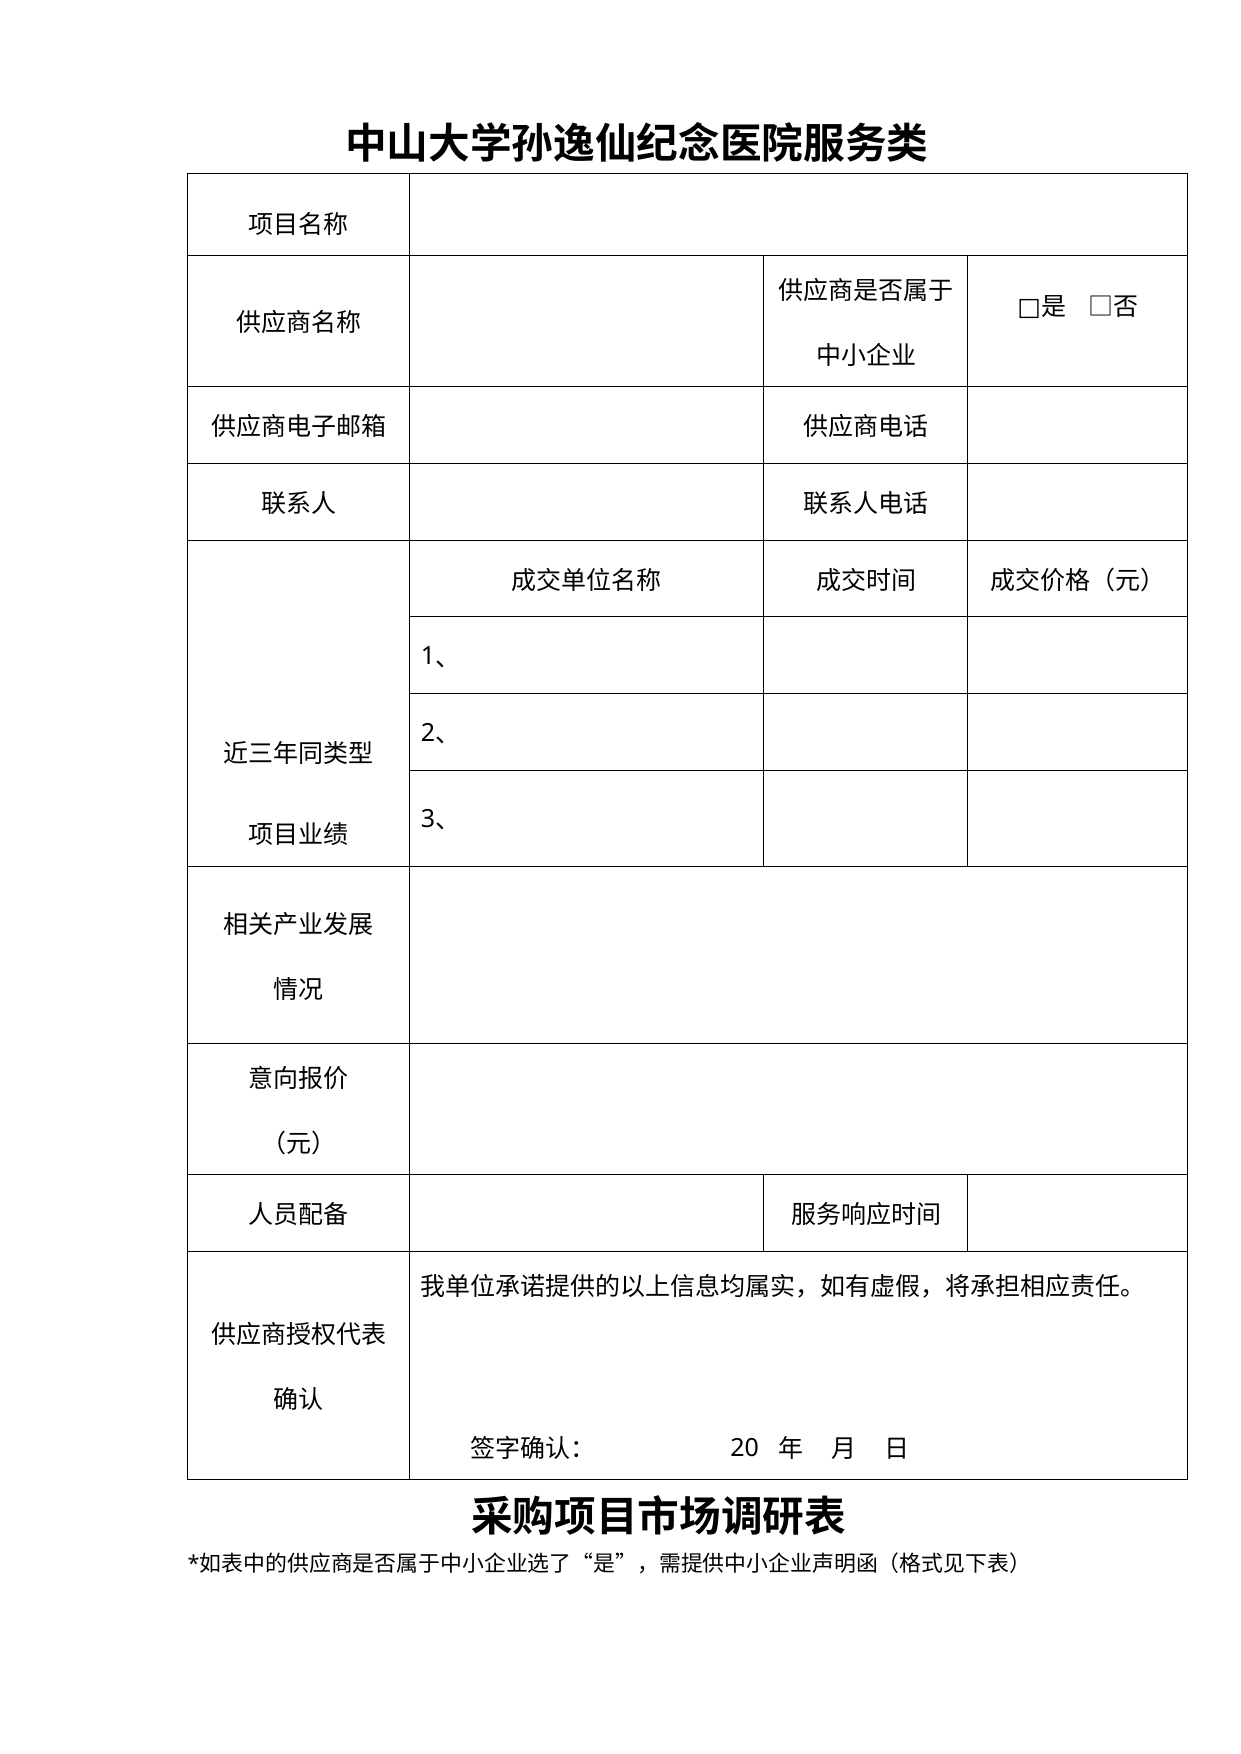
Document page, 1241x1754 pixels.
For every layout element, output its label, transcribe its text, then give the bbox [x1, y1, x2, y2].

table_cell 3、 [410, 771, 763, 866]
table_cell 意向报价 （元） [188, 1044, 409, 1174]
table_cell 近三年同类型 项目业绩 [188, 541, 409, 866]
table_cell 供应商授权代表确认 [188, 1252, 409, 1479]
table_cell 人员配备 [188, 1175, 409, 1251]
table_cell 服务响应时间 [764, 1175, 967, 1251]
table_cell [968, 1175, 1187, 1251]
table_cell 供应商是否属于中小企业 [764, 256, 967, 386]
table_cell 1、 [410, 617, 763, 693]
table_cell [968, 771, 1187, 866]
table_cell 成交价格（元） [968, 541, 1187, 616]
table_cell [410, 867, 1187, 1043]
table_cell 联系人 [188, 464, 409, 539]
text 采购项目市场调研表 [187, 1480, 1129, 1545]
table_cell 成交单位名称 [410, 541, 763, 616]
table_cell 我单位承诺提供的以上信息均属实，如有虚假，将承担相应责任。 签字确认： 20 年 月 日 [410, 1252, 1187, 1479]
table_cell [764, 694, 967, 770]
table_cell 2、 [410, 694, 763, 770]
table_cell 成交时间 [764, 541, 967, 616]
table_cell [968, 387, 1187, 463]
table_cell 相关产业发展 情况 [188, 867, 409, 1043]
table_cell 联系人电话 [764, 464, 967, 539]
text 中山大学孙逸仙纪念医院服务类 [126, 108, 1129, 173]
table_cell [410, 1044, 1187, 1174]
table_cell [968, 617, 1187, 693]
table_cell [764, 617, 967, 693]
table_cell [410, 387, 763, 463]
table_header [410, 174, 1187, 255]
table_header 项目名称 [188, 174, 409, 255]
text *如表中的供应商是否属于中小企业选了“是”，需提供中小企业声明函（格式见下表） [187, 1545, 1053, 1578]
table_cell [968, 694, 1187, 770]
table_cell [968, 464, 1187, 539]
table_cell [764, 771, 967, 866]
table_cell □是 □否 [968, 256, 1187, 386]
table_cell [410, 1175, 763, 1251]
table_cell [410, 464, 763, 539]
table_cell 供应商名称 [188, 256, 409, 386]
table_cell [410, 256, 763, 386]
table_cell 供应商电话 [764, 387, 967, 463]
table_cell 供应商电子邮箱 [188, 387, 409, 463]
